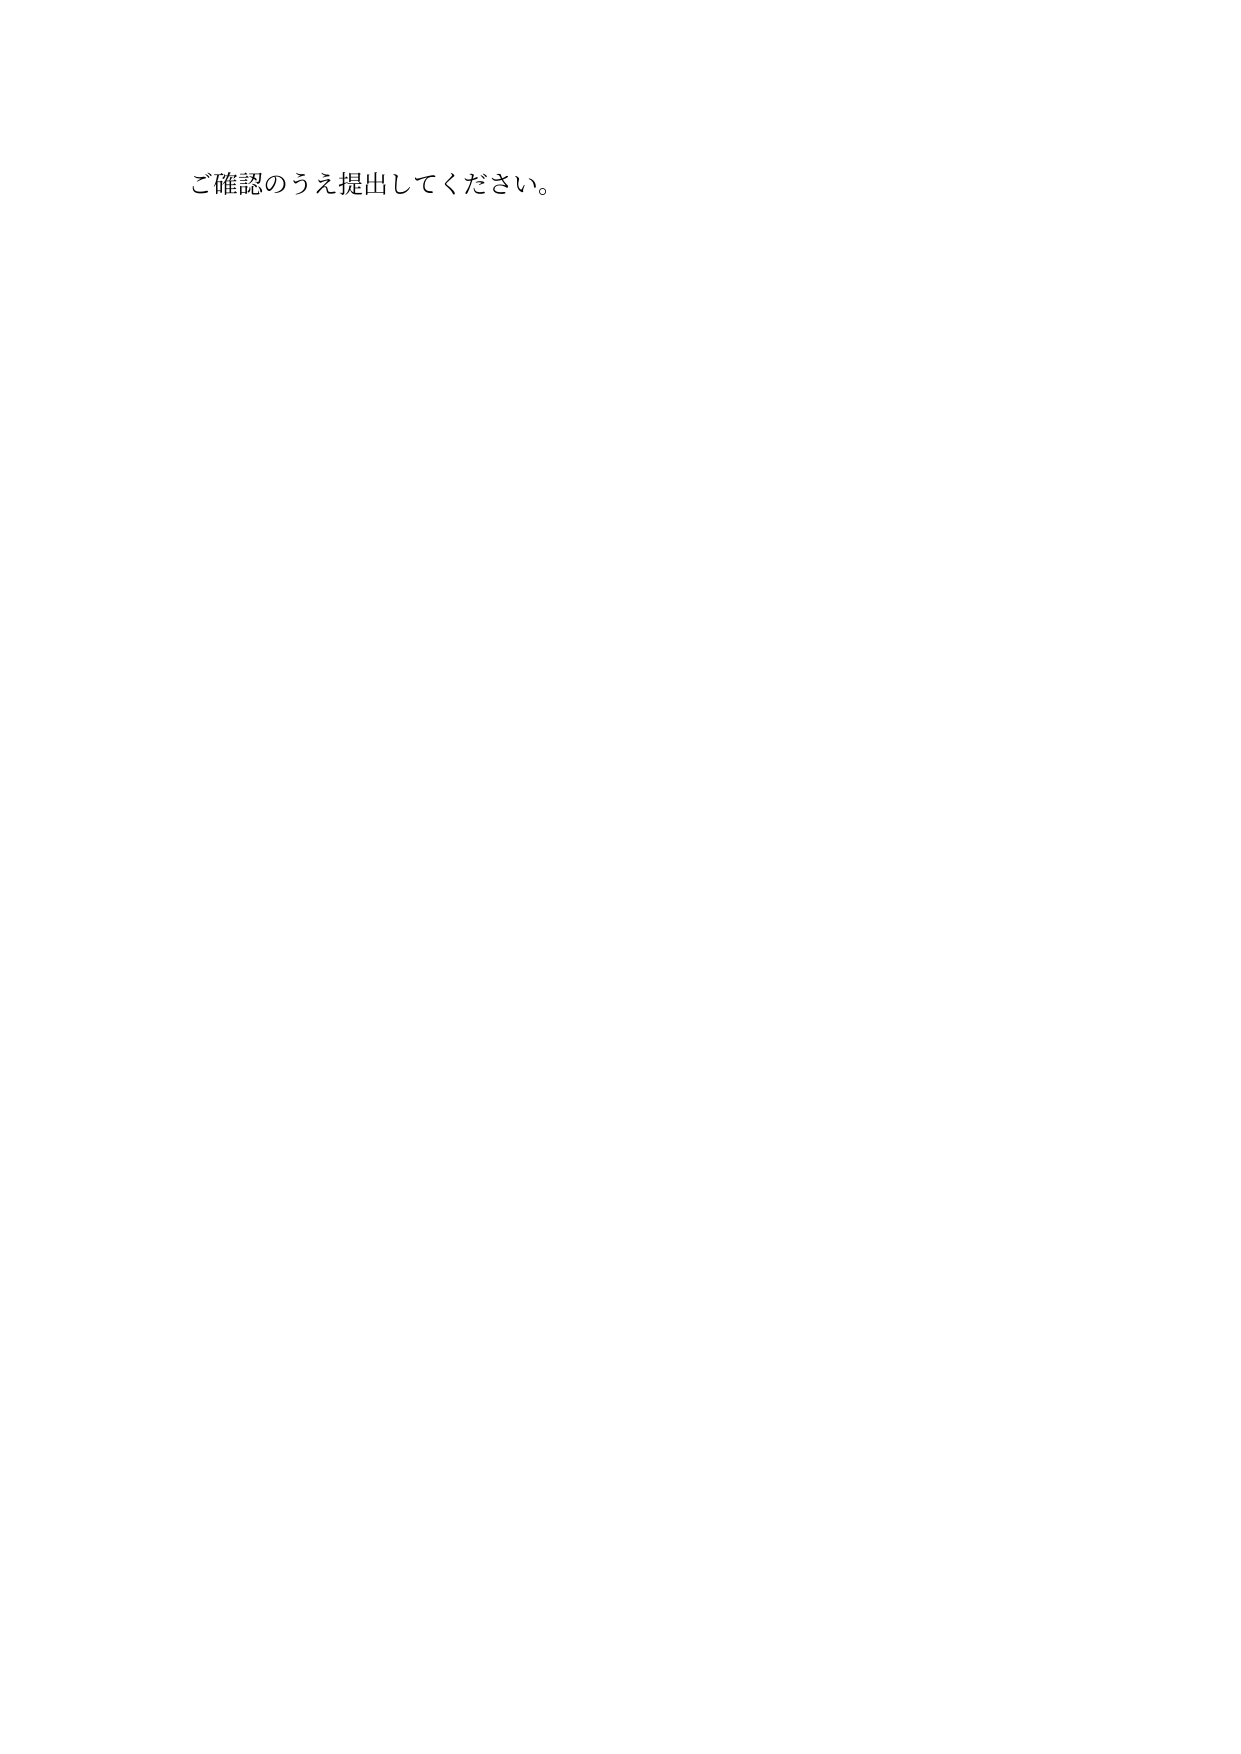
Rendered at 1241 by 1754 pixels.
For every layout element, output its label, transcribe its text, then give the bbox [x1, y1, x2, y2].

text ご確認のうえ提出してください。 [118, 164, 1122, 202]
